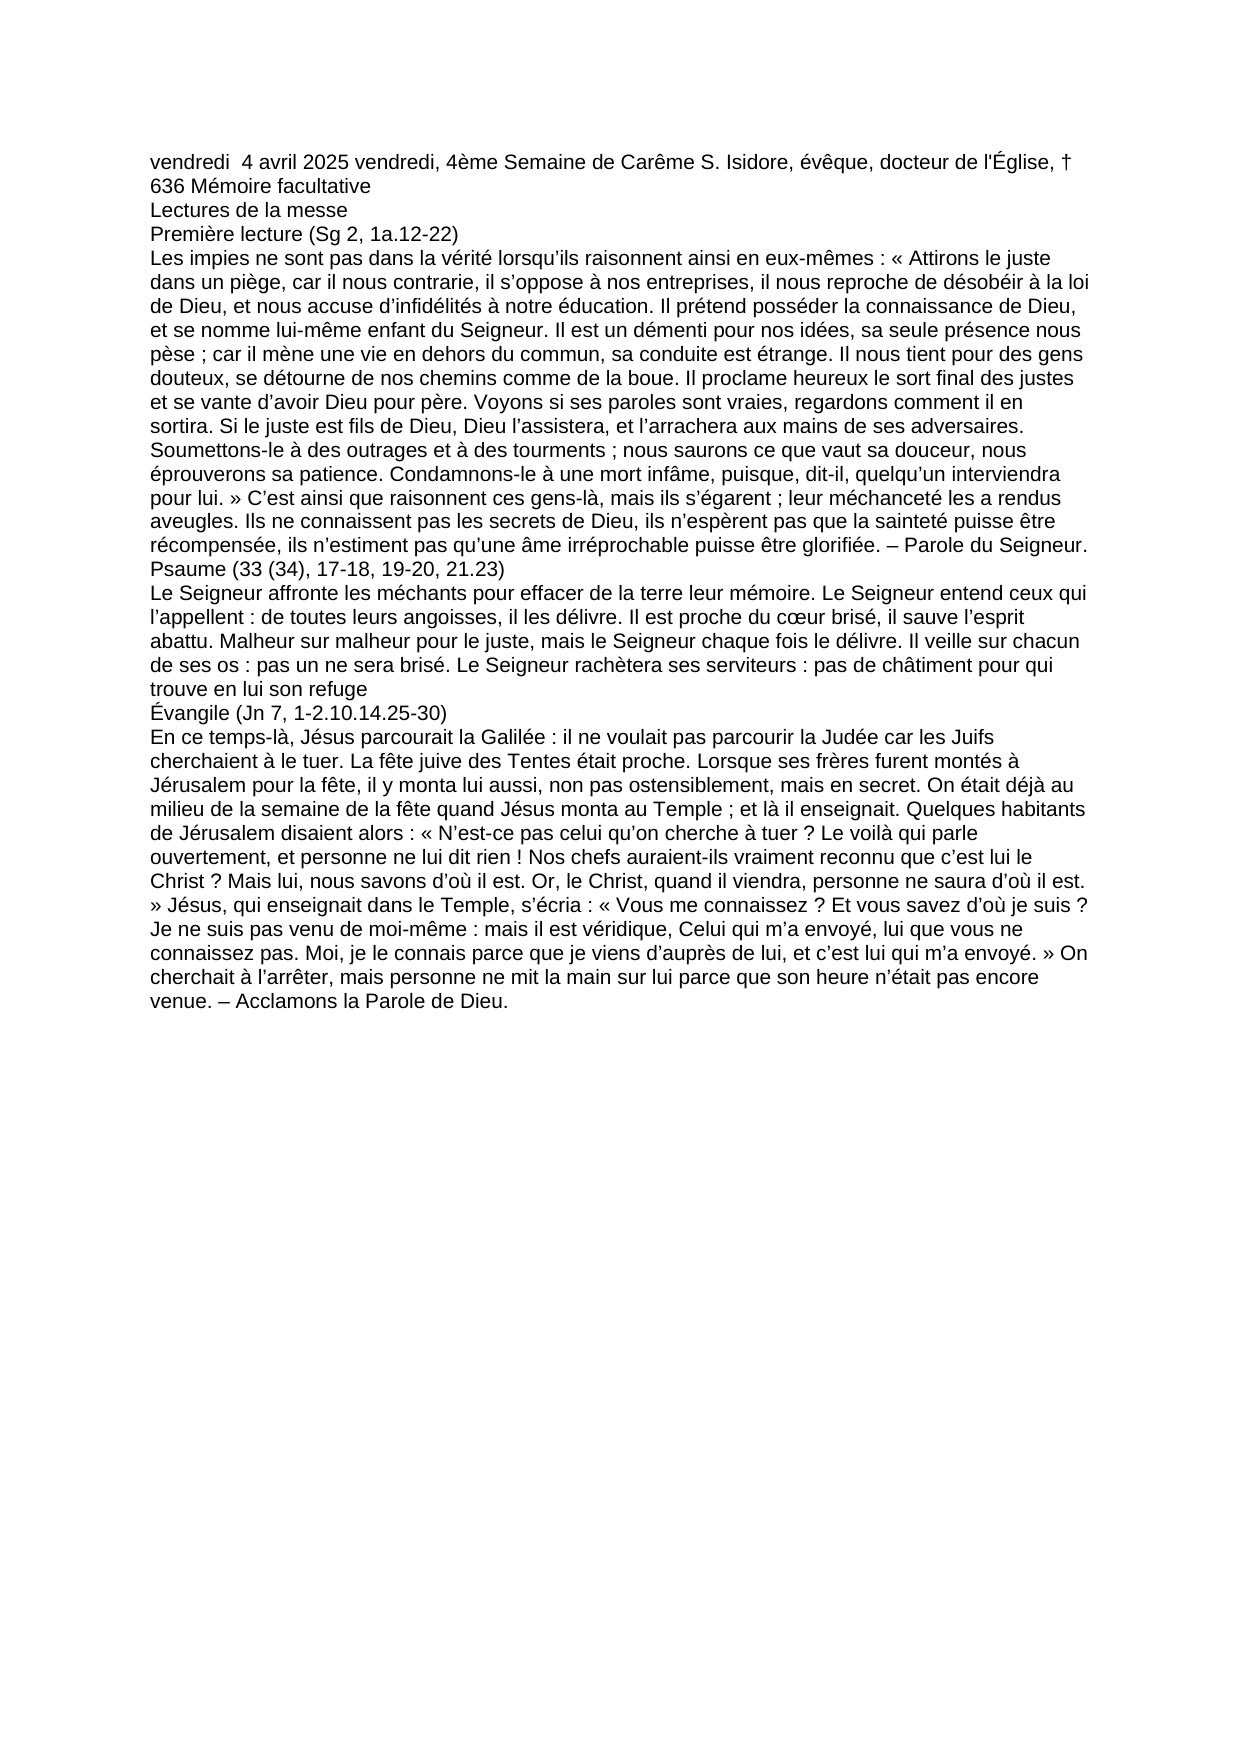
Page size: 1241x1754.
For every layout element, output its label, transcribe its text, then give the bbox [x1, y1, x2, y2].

text En ce temps-là, Jésus parcourait la Galilée : il ne voulait pas parcourir la Judée car les Juifs cherchaient à le tuer. La fête juive des Tentes était proche. Lorsque ses frères furent montés à Jérusalem pour la fête, il y monta lui aussi, non pas ostensiblement, mais en secret. On était déjà au milieu de la semaine de la fête quand Jésus monta au Temple ; et là il enseignait. Quelques habitants de Jérusalem disaient alors : « N’est-ce pas celui qu’on cherche à tuer ? Le voilà qui parle ouvertement, et personne ne lui dit rien ! Nos chefs auraient-ils vraiment reconnu que c’est lui le Christ ? Mais lui, nous savons d’où il est. Or, le Christ, quand il viendra, personne ne saura d’où il est. » Jésus, qui enseignait dans le Temple, s’écria : « Vous me connaissez ? Et vous savez d’où je suis ? Je ne suis pas venu de moi-même : mais il est véridique, Celui qui m’a envoyé, lui que vous ne connaissez pas. Moi, je le connais parce que je viens d’auprès de lui, et c’est lui qui m’a envoyé. » On cherchait à l’arrêter, mais personne ne mit la main sur lui parce que son heure n’était pas encore venue. – Acclamons la Parole de Dieu. [150, 725, 1090, 1012]
text Les impies ne sont pas dans la vérité lorsqu’ils raisonnent ainsi en eux-mêmes : « Attirons le juste dans un piège, car il nous contrarie, il s’oppose à nos entreprises, il nous reproche de désobéir à la loi de Dieu, et nous accuse d’infidélités à notre éducation. Il prétend posséder la connaissance de Dieu, et se nomme lui-même enfant du Seigneur. Il est un démenti pour nos idées, sa seule présence nous pèse ; car il mène une vie en dehors du commun, sa conduite est étrange. Il nous tient pour des gens douteux, se détourne de nos chemins comme de la boue. Il proclame heureux le sort final des justes et se vante d’avoir Dieu pour père. Voyons si ses paroles sont vraies, regardons comment il en sortira. Si le juste est fils de Dieu, Dieu l’assistera, et l’arrachera aux mains de ses adversaires. Soumettons-le à des outrages et à des tourments ; nous saurons ce que vaut sa douceur, nous éprouverons sa patience. Condamnons-le à une mort infâme, puisque, dit-il, quelqu’un interviendra pour lui. » C’est ainsi que raisonnent ces gens-là, mais ils s’égarent ; leur méchanceté les a rendus aveugles. Ils ne connaissent pas les secrets de Dieu, ils n’espèrent pas que la sainteté puisse être récompensée, ils n’estiment pas qu’une âme irréprochable puisse être glorifiée. – Parole du Seigneur. [150, 246, 1090, 557]
text Le Seigneur affronte les méchants pour effacer de la terre leur mémoire. Le Seigneur entend ceux qui l’appellent : de toutes leurs angoisses, il les délivre. Il est proche du cœur brisé, il sauve l’esprit abattu. Malheur sur malheur pour le juste, mais le Seigneur chaque fois le délivre. Il veille sur chacun de ses os : pas un ne sera brisé. Le Seigneur rachètera ses serviteurs : pas de châtiment pour qui trouve en lui son refuge [150, 581, 1090, 701]
